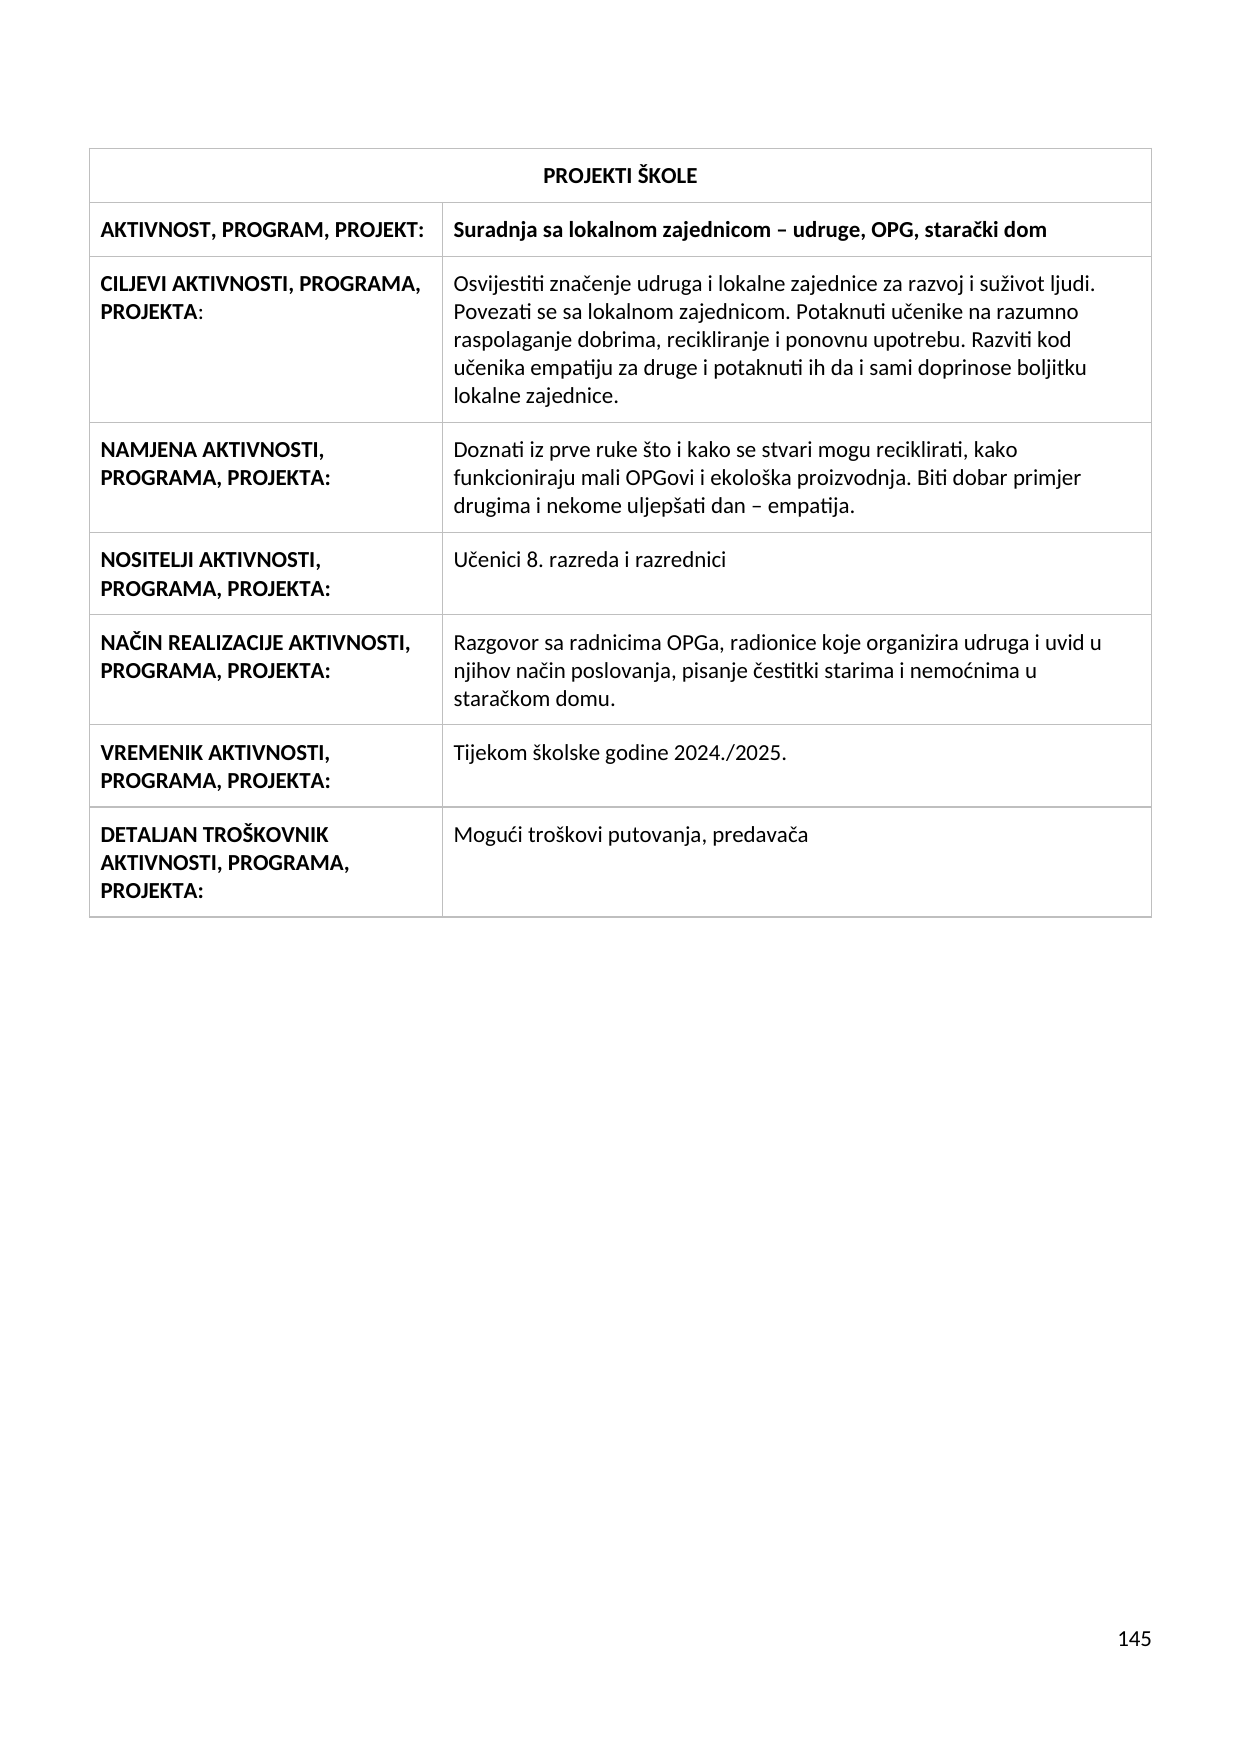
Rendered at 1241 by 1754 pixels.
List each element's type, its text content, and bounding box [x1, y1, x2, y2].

table_cell Doznati iz prve ruke što i kako se stvari mogu reciklirati, kako funkcioniraju mali OPGovi i ekološka proizvodnja. Biti dobar primjer drugima i nekome uljepšati dan – empatija. [443, 423, 1151, 532]
table_cell Razgovor sa radnicima OPGa, radionice koje organizira udruga i uvid u njihov način poslovanja, pisanje čestitki starima i nemoćnima u staračkom domu. [443, 615, 1151, 724]
table_header PROJEKTI ŠKOLE [90, 149, 1151, 202]
table_cell Učenici 8. razreda i razrednici [443, 533, 1151, 614]
table_cell AKTIVNOST, PROGRAM, PROJEKT: [90, 203, 442, 256]
table_cell DETALJAN TROŠKOVNIK AKTIVNOSTI, PROGRAMA, PROJEKTA: [90, 808, 442, 916]
table_cell Tijekom školske godine 2024./2025. [443, 725, 1151, 806]
table_cell Mogući troškovi putovanja, predavača [443, 808, 1151, 916]
table_cell CILJEVI AKTIVNOSTI, PROGRAMA, PROJEKTA: [90, 257, 442, 422]
table_cell Suradnja sa lokalnom zajednicom – udruge, OPG, starački dom [443, 203, 1151, 256]
table_cell NAMJENA AKTIVNOSTI, PROGRAMA, PROJEKTA: [90, 423, 442, 532]
table_cell Osvijestiti značenje udruga i lokalne zajednice za razvoj i suživot ljudi. Povezati se sa lokalnom zajednicom. Potaknuti učenike na razumno raspolaganje dobrima, recikliranje i ponovnu upotrebu. Razviti kod učenika empatiju za druge i potaknuti ih da i sami doprinose boljitku lokalne zajednice. [443, 257, 1151, 422]
table_cell NAČIN REALIZACIJE AKTIVNOSTI, PROGRAMA, PROJEKTA: [90, 615, 442, 724]
table_cell NOSITELJI AKTIVNOSTI, PROGRAMA, PROJEKTA: [90, 533, 442, 614]
table_cell VREMENIK AKTIVNOSTI, PROGRAMA, PROJEKTA: [90, 725, 442, 806]
